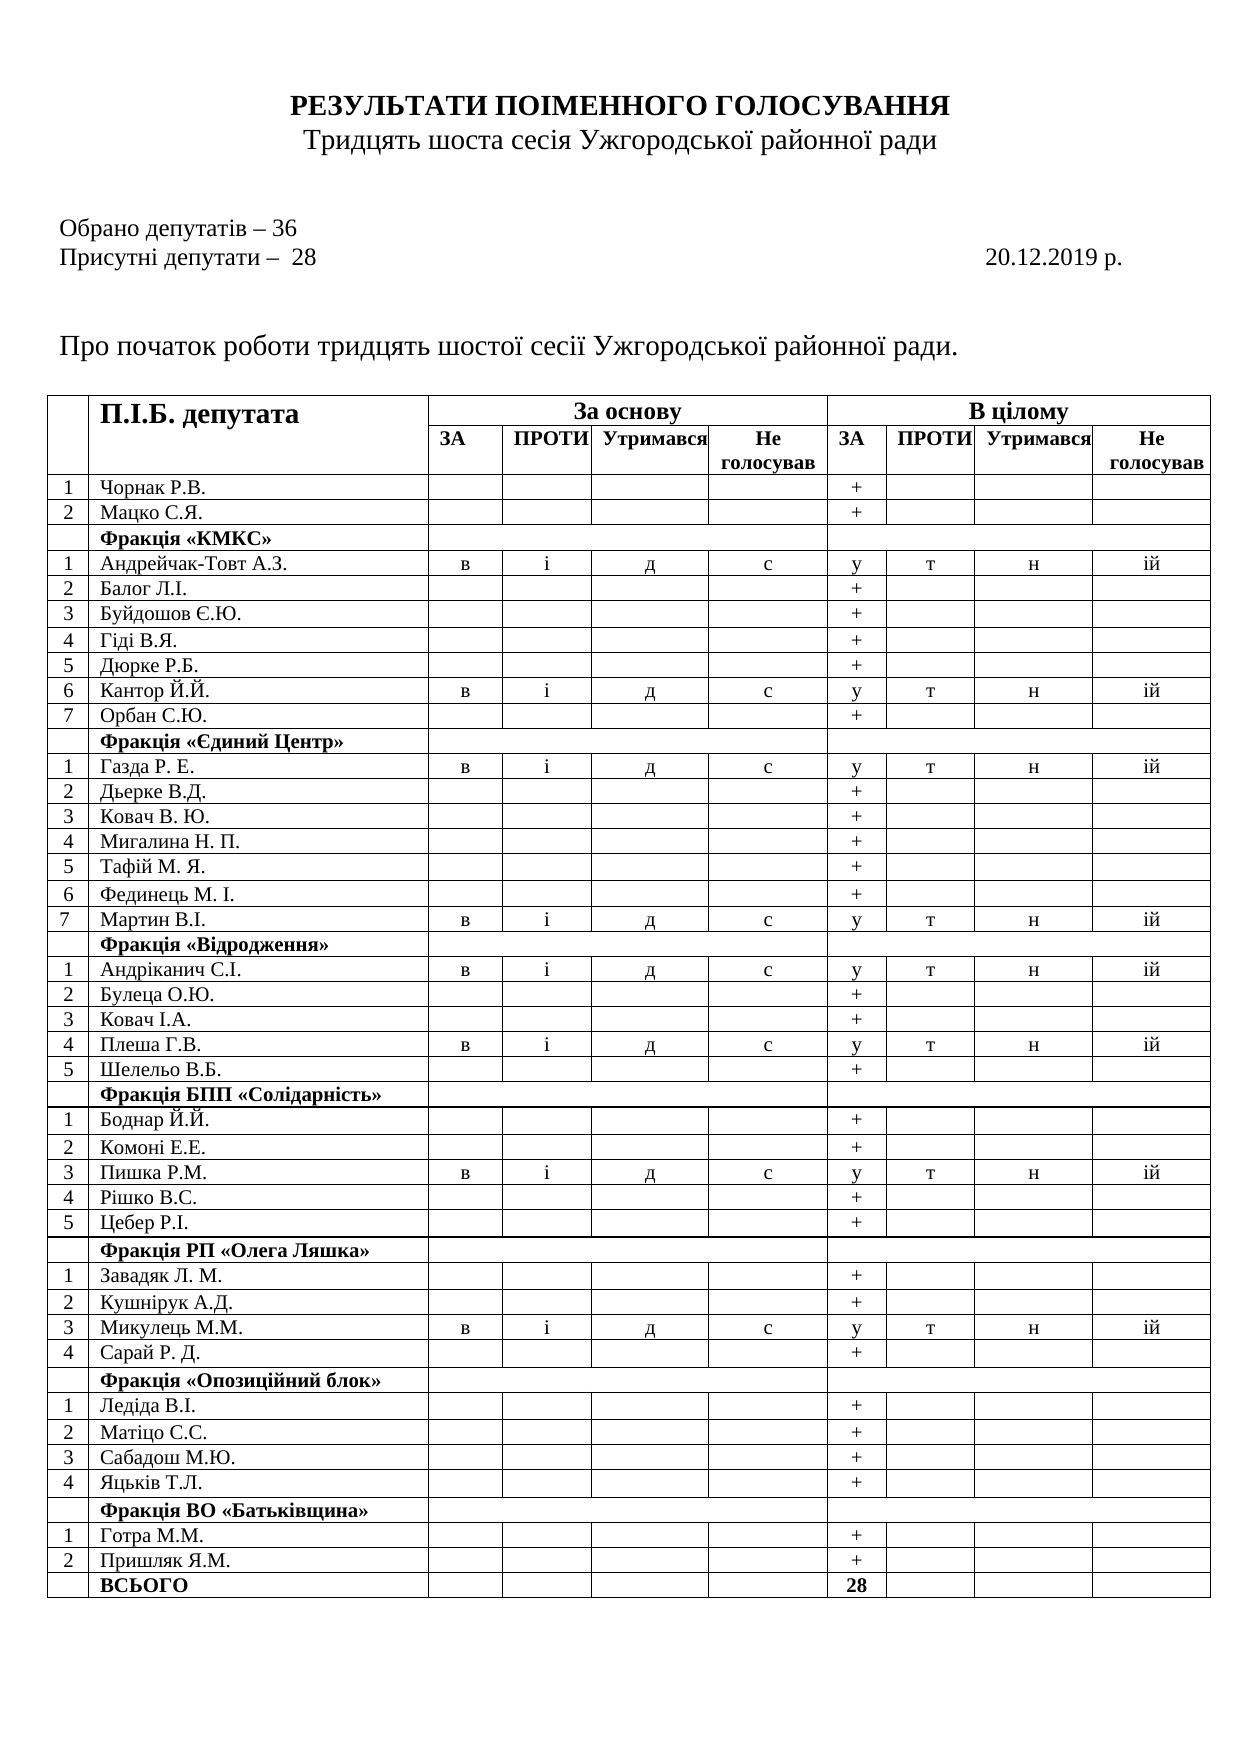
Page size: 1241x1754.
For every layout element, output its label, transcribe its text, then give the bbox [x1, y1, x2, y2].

table_cell [887, 1185, 974, 1209]
table_cell + [828, 628, 886, 652]
table_cell в [429, 1032, 502, 1056]
table_cell [887, 1340, 974, 1367]
table_cell [592, 500, 708, 524]
table_cell с [709, 1315, 827, 1339]
table_cell [592, 1290, 708, 1314]
table_cell [1093, 1290, 1210, 1314]
table_cell [48, 1573, 88, 1597]
table_cell [503, 1108, 591, 1134]
table_cell [975, 1057, 1092, 1081]
table_cell Мигалина Н. П. [89, 829, 428, 853]
table_cell с [709, 678, 827, 702]
table_cell і [503, 907, 591, 931]
table_cell [429, 932, 827, 956]
table_cell [709, 475, 827, 499]
table_cell [887, 1135, 974, 1159]
table_cell 2 [48, 1420, 88, 1444]
table_cell [503, 982, 591, 1006]
table_cell [887, 601, 974, 627]
table_cell [429, 1263, 502, 1289]
table_cell [503, 1523, 591, 1547]
table_cell 6 [48, 678, 88, 702]
table_cell 2 [48, 779, 88, 803]
table_cell [828, 729, 1210, 753]
table_cell [1093, 1523, 1210, 1547]
table_cell Андрейчак-Товт А.З. [89, 551, 428, 574]
table_cell [1093, 653, 1210, 677]
table_cell ЗА [429, 426, 502, 474]
table_cell 3 [48, 601, 88, 627]
table_cell с [709, 1032, 827, 1056]
table_cell і [503, 957, 591, 981]
table_cell [887, 1470, 974, 1497]
table_cell 5 [48, 1057, 88, 1081]
table_cell 2 [48, 576, 88, 600]
table_cell [1093, 1007, 1210, 1031]
table_cell у [828, 957, 886, 981]
table_cell [592, 653, 708, 677]
table_cell Пришляк Я.М. [89, 1548, 428, 1572]
table_cell [709, 1573, 827, 1597]
table_cell [709, 881, 827, 906]
table_cell + [828, 576, 886, 600]
table_cell [975, 1108, 1092, 1134]
table_cell [709, 1393, 827, 1419]
table_cell [429, 1498, 827, 1522]
table_cell + [828, 1210, 886, 1236]
table_cell д [592, 1160, 708, 1184]
table_cell [429, 854, 502, 880]
table_cell + [828, 1445, 886, 1469]
table_cell [429, 1548, 502, 1572]
table_cell [975, 1290, 1092, 1314]
table_cell [975, 1470, 1092, 1497]
table_cell [503, 653, 591, 677]
table_cell [1093, 475, 1210, 499]
table_cell [887, 653, 974, 677]
table_cell [887, 1290, 974, 1314]
table_cell [709, 1210, 827, 1236]
table_cell с [709, 907, 827, 931]
table_cell [429, 1445, 502, 1469]
table_cell 7 [48, 704, 88, 727]
table_cell + [828, 1057, 886, 1081]
table_cell Рішко В.С. [89, 1185, 428, 1209]
table_cell [887, 576, 974, 600]
table_cell + [828, 704, 886, 727]
table_cell [709, 1185, 827, 1209]
table_cell [1093, 829, 1210, 853]
table_cell [1093, 1210, 1210, 1236]
table_cell Ковач І.А. [89, 1007, 428, 1031]
table_cell [503, 779, 591, 803]
table_cell [503, 500, 591, 524]
table_cell + [828, 779, 886, 803]
table_cell [975, 1185, 1092, 1209]
table_cell Цебер Р.І. [89, 1210, 428, 1236]
table_cell [592, 1573, 708, 1597]
table_cell [592, 1263, 708, 1289]
table_cell [503, 804, 591, 828]
table_cell [709, 1263, 827, 1289]
table_cell і [503, 754, 591, 778]
table_cell ій [1093, 907, 1210, 931]
table_cell [975, 628, 1092, 652]
table_cell + [828, 1420, 886, 1444]
table_cell [1093, 1445, 1210, 1469]
table_cell [592, 1210, 708, 1236]
table_cell [592, 804, 708, 828]
table_cell 5 [48, 854, 88, 880]
table_cell [887, 804, 974, 828]
table_cell [48, 1082, 88, 1106]
table_cell [503, 1420, 591, 1444]
table_cell [975, 1263, 1092, 1289]
table_cell [503, 1135, 591, 1159]
table_cell Дьерке В.Д. [89, 779, 428, 803]
table_header В цілому [828, 396, 1210, 425]
table_cell [709, 1340, 827, 1367]
table_cell в [429, 1315, 502, 1339]
table_cell Мацко С.Я. [89, 500, 428, 524]
table_cell ЗА [828, 426, 886, 474]
text Про початок роботи тридцять шостої сесії Ужгородської районної ради. [59, 328, 1181, 362]
table_cell [429, 500, 502, 524]
table_cell [975, 854, 1092, 880]
table_cell [887, 1420, 974, 1444]
table_cell Пишка Р.М. [89, 1160, 428, 1184]
table_cell + [828, 601, 886, 627]
table_cell Фракція «КМКС» [89, 525, 428, 549]
table_cell [503, 1340, 591, 1367]
table_cell ВСЬОГО [89, 1573, 428, 1597]
table_cell + [828, 829, 886, 853]
table_cell [592, 601, 708, 627]
table_cell д [592, 1315, 708, 1339]
table_cell Микулець М.М. [89, 1315, 428, 1339]
table_cell + [828, 1263, 886, 1289]
table_cell + [828, 475, 886, 499]
table_cell Не голосував [1093, 426, 1210, 474]
table_cell [592, 829, 708, 853]
table_cell [975, 704, 1092, 727]
table_cell [592, 1445, 708, 1469]
table_cell [709, 982, 827, 1006]
table_cell + [828, 1393, 886, 1419]
table_cell 4 [48, 1340, 88, 1367]
table_cell [887, 881, 974, 906]
table_cell [503, 829, 591, 853]
table_cell [709, 1135, 827, 1159]
table_cell 28 [828, 1573, 886, 1597]
table_cell [975, 881, 1092, 906]
table_cell [887, 1523, 974, 1547]
table_cell Утримався [975, 426, 1092, 474]
table_cell у [828, 1315, 886, 1339]
table_cell і [503, 1032, 591, 1056]
table_cell [429, 1393, 502, 1419]
table_cell н [975, 957, 1092, 981]
table_cell [48, 729, 88, 753]
table_cell [709, 804, 827, 828]
table_cell + [828, 804, 886, 828]
table_header [48, 396, 88, 474]
table_cell [975, 1420, 1092, 1444]
table_cell 5 [48, 653, 88, 677]
table_cell у [828, 1160, 886, 1184]
table_cell [429, 1340, 502, 1367]
table_cell [887, 500, 974, 524]
table_cell [828, 1368, 1210, 1392]
table_cell [1093, 1573, 1210, 1597]
table_cell в [429, 907, 502, 931]
table_cell 4 [48, 1470, 88, 1497]
table_cell [503, 1470, 591, 1497]
table_cell [429, 576, 502, 600]
table_cell [709, 854, 827, 880]
table_cell с [709, 551, 827, 574]
table_cell в [429, 1160, 502, 1184]
table_cell і [503, 1160, 591, 1184]
table_cell [709, 1548, 827, 1572]
table_cell [887, 1057, 974, 1081]
table_cell [1093, 854, 1210, 880]
table_cell [503, 1263, 591, 1289]
table_cell [709, 1290, 827, 1314]
table_cell Фракція «Відродження» [89, 932, 428, 956]
table_cell [709, 1108, 827, 1134]
table_cell [975, 576, 1092, 600]
table_cell [887, 1445, 974, 1469]
table_cell + [828, 1185, 886, 1209]
table_cell [709, 1007, 827, 1031]
table_cell Плеша Г.В. [89, 1032, 428, 1056]
table_cell [592, 779, 708, 803]
table_cell [429, 1238, 827, 1262]
table_cell у [828, 678, 886, 702]
table_cell [975, 653, 1092, 677]
table_cell [503, 1007, 591, 1031]
table_cell [592, 881, 708, 906]
table_cell [503, 601, 591, 627]
table_cell [709, 653, 827, 677]
table_cell Завадяк Л. М. [89, 1263, 428, 1289]
table_cell Фракція «Опозиційний блок» [89, 1368, 428, 1392]
table_cell + [828, 1108, 886, 1134]
table_cell 3 [48, 1445, 88, 1469]
table_cell Яцьків Т.Л. [89, 1470, 428, 1497]
table_cell і [503, 1315, 591, 1339]
table_cell д [592, 551, 708, 574]
table_cell [975, 779, 1092, 803]
table_cell + [828, 1548, 886, 1572]
table_cell т [887, 957, 974, 981]
table_cell [592, 1185, 708, 1209]
table_cell [1093, 500, 1210, 524]
table_cell 3 [48, 804, 88, 828]
table_cell [429, 1057, 502, 1081]
table_cell [429, 475, 502, 499]
table_cell + [828, 1470, 886, 1497]
table_cell 1 [48, 1108, 88, 1134]
table_cell [1093, 1470, 1210, 1497]
table_cell ій [1093, 1160, 1210, 1184]
table_cell [592, 628, 708, 652]
table_cell [975, 1340, 1092, 1367]
text Обрано депутатів – 36 [59, 213, 1181, 242]
table_cell [1093, 1263, 1210, 1289]
table_cell Мартин В.І. [89, 907, 428, 931]
table_cell Кантор Й.Й. [89, 678, 428, 702]
table_cell [887, 1573, 974, 1597]
table_cell і [503, 678, 591, 702]
table_cell ій [1093, 678, 1210, 702]
table_cell [709, 1420, 827, 1444]
table_cell [503, 475, 591, 499]
table_cell [48, 1498, 88, 1522]
table_cell Буйдошов Є.Ю. [89, 601, 428, 627]
table_cell 1 [48, 475, 88, 499]
table_cell 1 [48, 1263, 88, 1289]
table_cell 2 [48, 982, 88, 1006]
table_cell н [975, 551, 1092, 574]
table_cell Готра М.М. [89, 1523, 428, 1547]
table_cell н [975, 1160, 1092, 1184]
table_cell [1093, 1185, 1210, 1209]
table_cell Боднар Й.Й. [89, 1108, 428, 1134]
table_cell [975, 475, 1092, 499]
table_cell [429, 704, 502, 727]
table_cell [709, 1470, 827, 1497]
table_cell т [887, 551, 974, 574]
table_cell [828, 1238, 1210, 1262]
table_cell [592, 1340, 708, 1367]
table_cell [48, 525, 88, 549]
table_cell т [887, 678, 974, 702]
table_cell [503, 1057, 591, 1081]
table_cell Фракція ВО «Батьківщина» [89, 1498, 428, 1522]
table_cell [1093, 704, 1210, 727]
table_cell [1093, 1548, 1210, 1572]
table_cell Матіцо С.С. [89, 1420, 428, 1444]
table_cell [975, 500, 1092, 524]
table_cell + [828, 1135, 886, 1159]
table_cell н [975, 1032, 1092, 1056]
table_cell Балог Л.І. [89, 576, 428, 600]
table_cell [709, 704, 827, 727]
table_cell [887, 779, 974, 803]
table_cell 6 [48, 881, 88, 906]
table_cell н [975, 754, 1092, 778]
table_cell [975, 1523, 1092, 1547]
table_cell [709, 1523, 827, 1547]
table_cell [709, 628, 827, 652]
table_cell [975, 804, 1092, 828]
table_cell [887, 475, 974, 499]
table_cell Ледіда В.І. [89, 1393, 428, 1419]
table_cell н [975, 907, 1092, 931]
table_cell Фракція РП «Олега Ляшка» [89, 1238, 428, 1262]
table_cell [887, 704, 974, 727]
table_cell [828, 1498, 1210, 1522]
table_cell [592, 1135, 708, 1159]
table_cell у [828, 1032, 886, 1056]
table_cell [592, 854, 708, 880]
table_cell Комоні Е.Е. [89, 1135, 428, 1159]
table_cell [975, 1135, 1092, 1159]
table_cell [975, 1393, 1092, 1419]
table_cell + [828, 982, 886, 1006]
table_cell [429, 829, 502, 853]
table_cell [429, 1007, 502, 1031]
table_cell [592, 1057, 708, 1081]
table_cell [592, 576, 708, 600]
table_cell [429, 1135, 502, 1159]
table_cell 4 [48, 1032, 88, 1056]
table_cell [1093, 779, 1210, 803]
table_cell ПРОТИ [503, 426, 591, 474]
table_cell Не голосував [709, 426, 827, 474]
table_cell [1093, 1135, 1210, 1159]
table_cell Фракція БПП «Солідарність» [89, 1082, 428, 1106]
table_cell 1 [48, 957, 88, 981]
table_cell [429, 601, 502, 627]
table_cell 4 [48, 628, 88, 652]
table_cell [503, 628, 591, 652]
table_cell [592, 1393, 708, 1419]
table_cell [503, 1393, 591, 1419]
table_cell [503, 1445, 591, 1469]
table_cell [709, 829, 827, 853]
table_cell + [828, 500, 886, 524]
table_cell [828, 525, 1210, 549]
table_cell ій [1093, 1032, 1210, 1056]
table_cell [48, 1238, 88, 1262]
table_cell 7 [48, 907, 88, 931]
table_cell [887, 1108, 974, 1134]
table_cell [1093, 1108, 1210, 1134]
table_cell [503, 576, 591, 600]
table_cell ій [1093, 754, 1210, 778]
table_cell 3 [48, 1315, 88, 1339]
table_cell [975, 1210, 1092, 1236]
table_cell Кушнірук А.Д. [89, 1290, 428, 1314]
table_cell 2 [48, 1290, 88, 1314]
table_cell 1 [48, 1393, 88, 1419]
table_cell [429, 1290, 502, 1314]
table_cell [887, 1007, 974, 1031]
table_cell [592, 1108, 708, 1134]
table_cell [429, 1082, 827, 1106]
table_cell т [887, 754, 974, 778]
table_cell [429, 779, 502, 803]
table_cell д [592, 907, 708, 931]
table_cell 2 [48, 1548, 88, 1572]
table_cell [429, 1523, 502, 1547]
table_cell 3 [48, 1007, 88, 1031]
table_cell [1093, 982, 1210, 1006]
table_cell [503, 1210, 591, 1236]
table_cell [709, 779, 827, 803]
table_cell д [592, 1032, 708, 1056]
table_cell Сарай Р. Д. [89, 1340, 428, 1367]
table_cell 2 [48, 1135, 88, 1159]
table_cell 1 [48, 1523, 88, 1547]
table_cell [887, 829, 974, 853]
table_cell т [887, 907, 974, 931]
table_cell [503, 1185, 591, 1209]
table_cell ій [1093, 957, 1210, 981]
table_cell Орбан С.Ю. [89, 704, 428, 727]
table_cell [1093, 628, 1210, 652]
table_cell [503, 704, 591, 727]
table_cell + [828, 854, 886, 880]
table_cell [1093, 601, 1210, 627]
table_cell Булеца О.Ю. [89, 982, 428, 1006]
table_cell [975, 1573, 1092, 1597]
table_cell ПРОТИ [887, 426, 974, 474]
table_cell + [828, 1340, 886, 1367]
table_cell + [828, 1007, 886, 1031]
table_cell [48, 1368, 88, 1392]
text Тридцять шоста сесія Ужгородської районної ради [59, 122, 1181, 156]
table_cell [887, 628, 974, 652]
table_header За основу [429, 396, 827, 425]
table_cell н [975, 678, 1092, 702]
table_cell в [429, 957, 502, 981]
table_cell [429, 1210, 502, 1236]
table_cell т [887, 1032, 974, 1056]
table_cell + [828, 1523, 886, 1547]
table_cell д [592, 754, 708, 778]
table_cell 4 [48, 829, 88, 853]
table_cell т [887, 1160, 974, 1184]
table_cell Дюрке Р.Б. [89, 653, 428, 677]
table_cell д [592, 957, 708, 981]
table_cell с [709, 1160, 827, 1184]
table_cell [592, 1420, 708, 1444]
table_cell у [828, 907, 886, 931]
table_cell [592, 1548, 708, 1572]
table_cell [503, 881, 591, 906]
table_cell + [828, 653, 886, 677]
table_cell [975, 1548, 1092, 1572]
table_cell [709, 500, 827, 524]
table_cell Тафій М. Я. [89, 854, 428, 880]
table_cell с [709, 957, 827, 981]
table_cell в [429, 678, 502, 702]
table_cell Чорнак Р.В. [89, 475, 428, 499]
table_cell Гіді В.Я. [89, 628, 428, 652]
table_cell [592, 1007, 708, 1031]
table_cell Ковач В. Ю. [89, 804, 428, 828]
table_cell [1093, 804, 1210, 828]
table_cell у [828, 754, 886, 778]
table_cell 2 [48, 500, 88, 524]
table_cell [592, 982, 708, 1006]
table_cell Газда Р. Е. [89, 754, 428, 778]
table_header П.І.Б. депутата [89, 396, 428, 474]
table_cell Фракція «Єдиний Центр» [89, 729, 428, 753]
table_cell Утримався [592, 426, 708, 474]
table_cell [1093, 576, 1210, 600]
table_cell [429, 881, 502, 906]
table_cell [429, 804, 502, 828]
table_cell [1093, 1393, 1210, 1419]
table_cell + [828, 1290, 886, 1314]
text Присутні депутати – 28 20.12.2019 р. [59, 242, 1181, 271]
table_cell [887, 982, 974, 1006]
table_cell 3 [48, 1160, 88, 1184]
table_cell [975, 601, 1092, 627]
table_cell Шелельо В.Б. [89, 1057, 428, 1081]
table_cell [429, 653, 502, 677]
table_cell т [887, 1315, 974, 1339]
table_cell [1093, 1420, 1210, 1444]
table_cell [503, 1548, 591, 1572]
table_cell [429, 1420, 502, 1444]
table_cell [429, 628, 502, 652]
table_cell [592, 704, 708, 727]
table_cell [429, 1470, 502, 1497]
table_cell [592, 1470, 708, 1497]
table_cell [828, 1082, 1210, 1106]
table_cell [503, 1573, 591, 1597]
table_cell в [429, 551, 502, 574]
table_cell [429, 1108, 502, 1134]
table_cell ій [1093, 1315, 1210, 1339]
table_cell [828, 932, 1210, 956]
table_cell [503, 1290, 591, 1314]
table_cell [709, 1057, 827, 1081]
table_cell [429, 1573, 502, 1597]
table_cell + [828, 881, 886, 906]
table_cell [429, 1185, 502, 1209]
table_cell [1093, 1340, 1210, 1367]
table_cell Фединець М. І. [89, 881, 428, 906]
table_cell у [828, 551, 886, 574]
table_cell [887, 1548, 974, 1572]
table_cell в [429, 754, 502, 778]
table_cell [709, 1445, 827, 1469]
table_cell [48, 932, 88, 956]
table_cell Сабадош М.Ю. [89, 1445, 428, 1469]
table_cell [1093, 881, 1210, 906]
table_cell 4 [48, 1185, 88, 1209]
table_cell н [975, 1315, 1092, 1339]
table_cell [709, 601, 827, 627]
table_cell [975, 829, 1092, 853]
table_cell 1 [48, 754, 88, 778]
table_cell [429, 729, 827, 753]
table_cell [975, 1445, 1092, 1469]
table_cell 1 [48, 551, 88, 574]
table_cell [887, 1210, 974, 1236]
table_cell [887, 854, 974, 880]
table_cell Андріканич С.І. [89, 957, 428, 981]
table_cell [887, 1393, 974, 1419]
table_cell [503, 854, 591, 880]
table_cell [429, 1368, 827, 1392]
table_cell с [709, 754, 827, 778]
text РЕЗУЛЬТАТИ ПОІМЕННОГО ГОЛОСУВАННЯ [59, 88, 1181, 122]
table_cell [975, 1007, 1092, 1031]
table_cell [592, 475, 708, 499]
table_cell [429, 525, 827, 549]
table_cell [1093, 1057, 1210, 1081]
table_cell д [592, 678, 708, 702]
table_cell [975, 982, 1092, 1006]
table_cell [887, 1263, 974, 1289]
table_cell [709, 576, 827, 600]
table_cell [592, 1523, 708, 1547]
table_cell ій [1093, 551, 1210, 574]
table_cell 5 [48, 1210, 88, 1236]
table_cell [429, 982, 502, 1006]
table_cell і [503, 551, 591, 574]
